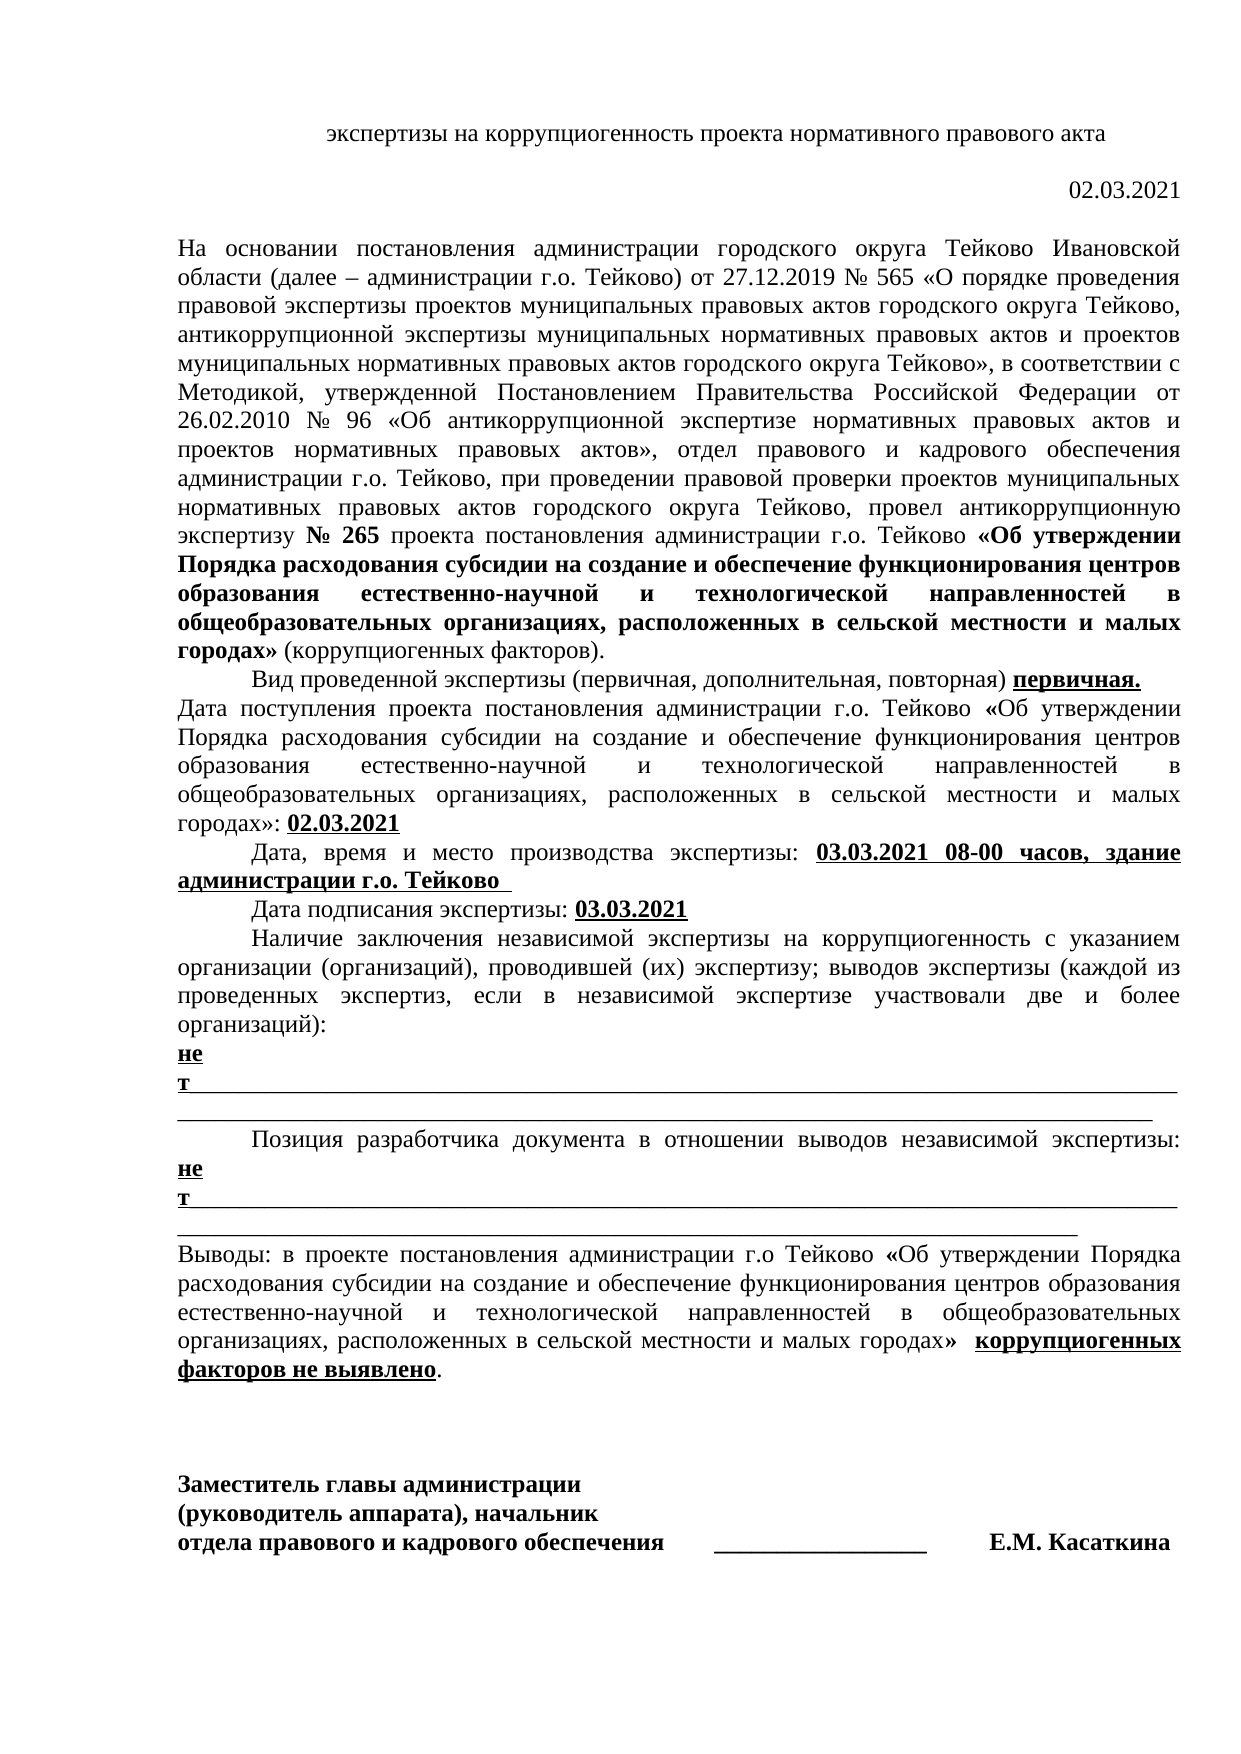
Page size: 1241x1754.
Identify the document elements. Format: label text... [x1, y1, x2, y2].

text Выводы: в проекте постановления администрации г.о Тейково «Об утверждении Порядка расходования субсидии на создание и обеспечение функционирования центров образования естественно-научной и технологической направленностей в общеобразовательных организациях, расположенных в сельской местности и малых городах» коррупциогенных факторов не выявлено. [177, 1239, 1181, 1383]
text (руководитель аппарата), начальник [177, 1498, 1181, 1527]
text Дата поступления проекта постановления администрации г.о. Тейково «Об утверждении Порядка расходования субсидии на создание и обеспечение функционирования центров образования естественно-научной и технологической направленностей в общеобразовательных организациях, расположенных в сельской местности и малых городах»: 02.03.2021 [177, 693, 1181, 837]
text Дата подписания экспертизы: 03.03.2021 [177, 894, 1181, 923]
text дата, время и место производства экспертизы: 03.03.2021 08-00 часов, здание администрации г.о. Тейково [177, 837, 1181, 894]
text На основании постановления администрации городского округа Тейково Ивановской области (далее – администрации г.о. Тейково) от 27.12.2019 № 565 «О порядке проведения правовой экспертизы проектов муниципальных правовых актов городского округа Тейково, антикоррупционной экспертизы муниципальных нормативных правовых актов и проектов муниципальных нормативных правовых актов городского округа Тейково», в соответствии с Методикой, утвержденной Постановлением Правительства Российской Федерации от 26.02.2010 № 96 «Об антикоррупционной экспертизе нормативных правовых актов и проектов нормативных правовых актов», отдел правового и кадрового обеспечения администрации г.о. Тейково, при проведении правовой проверки проектов муниципальных нормативных правовых актов городского округа Тейково, провел антикоррупционную экспертизу № 265 проекта постановления администрации г.о. Тейково «Об утверждении Порядка расходования субсидии на создание и обеспечение функционирования центров образования естественно-научной и технологической направленностей в общеобразовательных организациях, расположенных в сельской местности и малых городах» (коррупциогенных факторов). [177, 233, 1181, 664]
text экспертизы на коррупциогенность проекта нормативного правового акта [177, 118, 1181, 147]
text Заместитель главы администрации [177, 1469, 1181, 1498]
text Позиция разработчика документа в отношении выводов независимой экспертизы: нет_______________________________________________________________________________________________________________________________________________________ [177, 1124, 1181, 1239]
text Наличие заключения независимой экспертизы на коррупциогенность с указанием организации (организаций), проводившей (их) экспертизу; выводов экспертизы (каждой из проведенных экспертиз, если в независимой экспертизе участвовали две и более организаций): нет_____________________________________________________________________________________________________________________________________________________________ [177, 923, 1181, 1124]
text отдела правового и кадрового обеспечения _________________ Е.М. Касаткина [177, 1527, 1181, 1556]
text Вид проведенной экспертизы (первичная, дополнительная, повторная) первичная. [177, 664, 1181, 693]
text 02.03.2021 [177, 176, 1181, 204]
